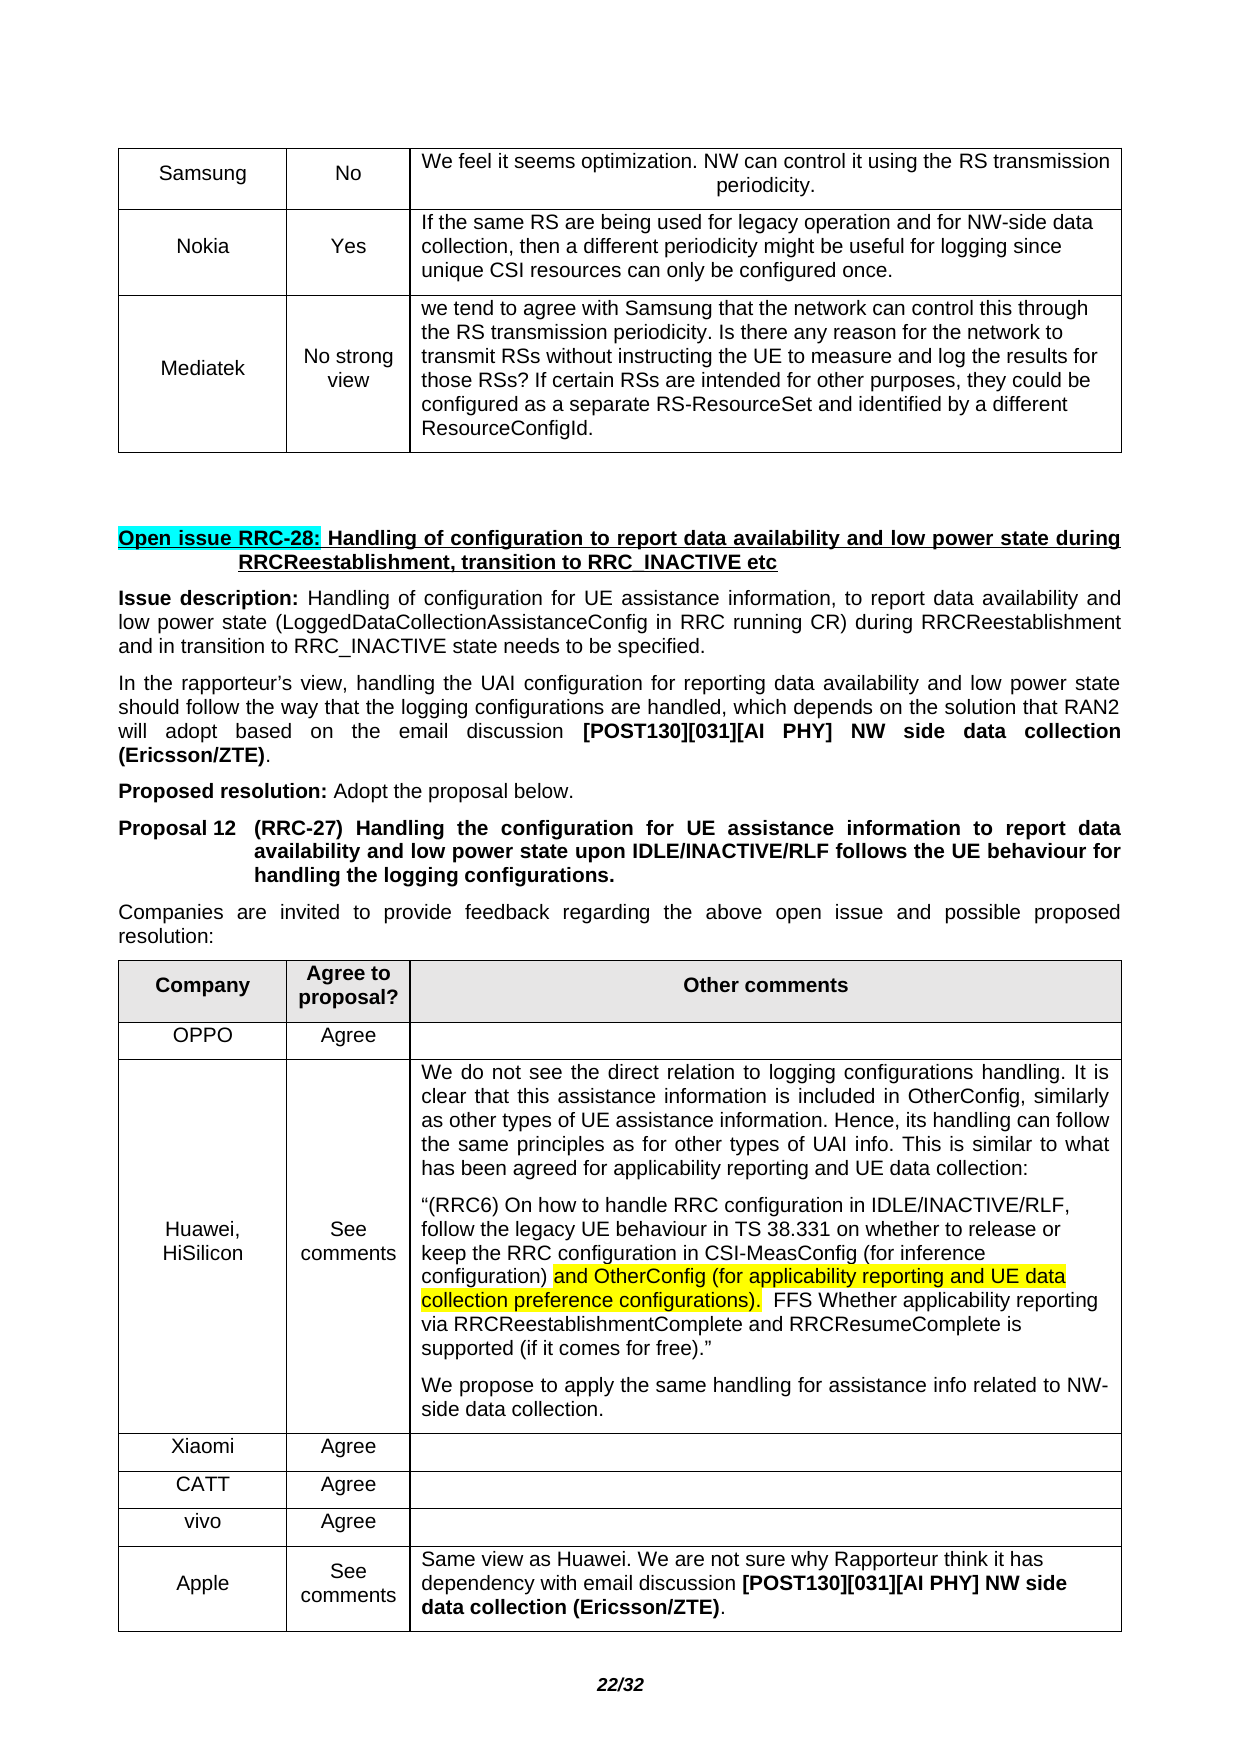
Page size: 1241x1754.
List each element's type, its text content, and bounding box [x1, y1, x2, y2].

text Companies are invited to provide feedback regarding the above open issue and possible proposed resolution: [118, 900, 1122, 948]
table_cell Apple [119, 1547, 286, 1631]
subtitle Open issue RRC-28: Handling of configuration to report data availability and low power state during RRCReestablishment, transition to RRC_INACTIVE etc [118, 526, 1122, 574]
text In the rapporteur’s view, handling the UAI configuration for reporting data availability and low power state should follow the way that the logging configurations are handled, which depends on the solution that RAN2 will adopt based on the email discussion [POST130][031][AI PHY] NW side data collection (Ericsson/ZTE). [118, 671, 1122, 766]
table_cell [411, 1023, 1121, 1059]
table_cell [411, 1472, 1121, 1508]
table_cell Mediatek [119, 296, 286, 452]
text (RRC-27) Handling the configuration for UE assistance information to report data availability and low power state upon IDLE/INACTIVE/RLF follows the UE behaviour for handling the logging configurations. [118, 815, 1122, 887]
table_cell Nokia [119, 210, 286, 294]
table_header Agree to proposal? [287, 961, 409, 1022]
table_cell No [287, 149, 409, 209]
table_header Other comments [411, 961, 1121, 1022]
table_cell OPPO [119, 1023, 286, 1059]
table_cell [411, 1434, 1121, 1471]
table_cell Xiaomi [119, 1434, 286, 1471]
table_cell Agree [287, 1472, 409, 1508]
table_cell CATT [119, 1472, 286, 1508]
table_cell We do not see the direct relation to logging configurations handling. It is clear that this assistance information is included in OtherConfig, similarly as other types of UE assistance information. Hence, its handling can follow the same principles as for other types of UAI info. This is similar to what has been agreed for applicability reporting and UE data collection: “(RRC6) On how to handle RRC configuration in IDLE/INACTIVE/RLF, follow the legacy UE behaviour in TS 38.331 on whether to release or keep the RRC configuration in CSI-MeasConfig (for inference configuration) and OtherConfig (for applicability reporting and UE data collection preference configurations). FFS Whether applicability reporting via RRCReestablishmentComplete and RRCResumeComplete is supported (if it comes for free).” We propose to apply the same handling for assistance info related to NW-side data collection. [411, 1060, 1121, 1433]
table_cell Agree [287, 1023, 409, 1059]
table_cell Huawei, HiSilicon [119, 1060, 286, 1433]
text Proposed resolution: Adopt the proposal below. [118, 779, 1122, 803]
table_cell vivo [119, 1509, 286, 1546]
text Issue description: Handling of configuration for UE assistance information, to report data availability and low power state (LoggedDataCollectionAssistanceConfig in RRC running CR) during RRCReestablishment and in transition to RRC_INACTIVE state needs to be specified. [118, 586, 1122, 658]
table_cell [411, 1509, 1121, 1546]
table_cell We feel it seems optimization. NW can control it using the RS transmission periodicity. [411, 149, 1121, 209]
table_cell Same view as Huawei. We are not sure why Rapporteur think it has dependency with email discussion [POST130][031][AI PHY] NW side data collection (Ericsson/ZTE). [411, 1547, 1121, 1631]
table_cell Samsung [119, 149, 286, 209]
table_cell Agree [287, 1509, 409, 1546]
table_cell See comments [287, 1060, 409, 1433]
table_cell No strong view [287, 296, 409, 452]
table_cell If the same RS are being used for legacy operation and for NW-side data collection, then a different periodicity might be useful for logging since unique CSI resources can only be configured once. [411, 210, 1121, 294]
table_header Company [119, 961, 286, 1022]
table_cell See comments [287, 1547, 409, 1631]
table_cell Agree [287, 1434, 409, 1471]
table_cell Yes [287, 210, 409, 294]
table_cell we tend to agree with Samsung that the network can control this through the RS transmission periodicity. Is there any reason for the network to transmit RSs without instructing the UE to measure and log the results for those RSs? If certain RSs are intended for other purposes, they could be configured as a separate RS-ResourceSet and identified by a different ResourceConfigId. [411, 296, 1121, 452]
